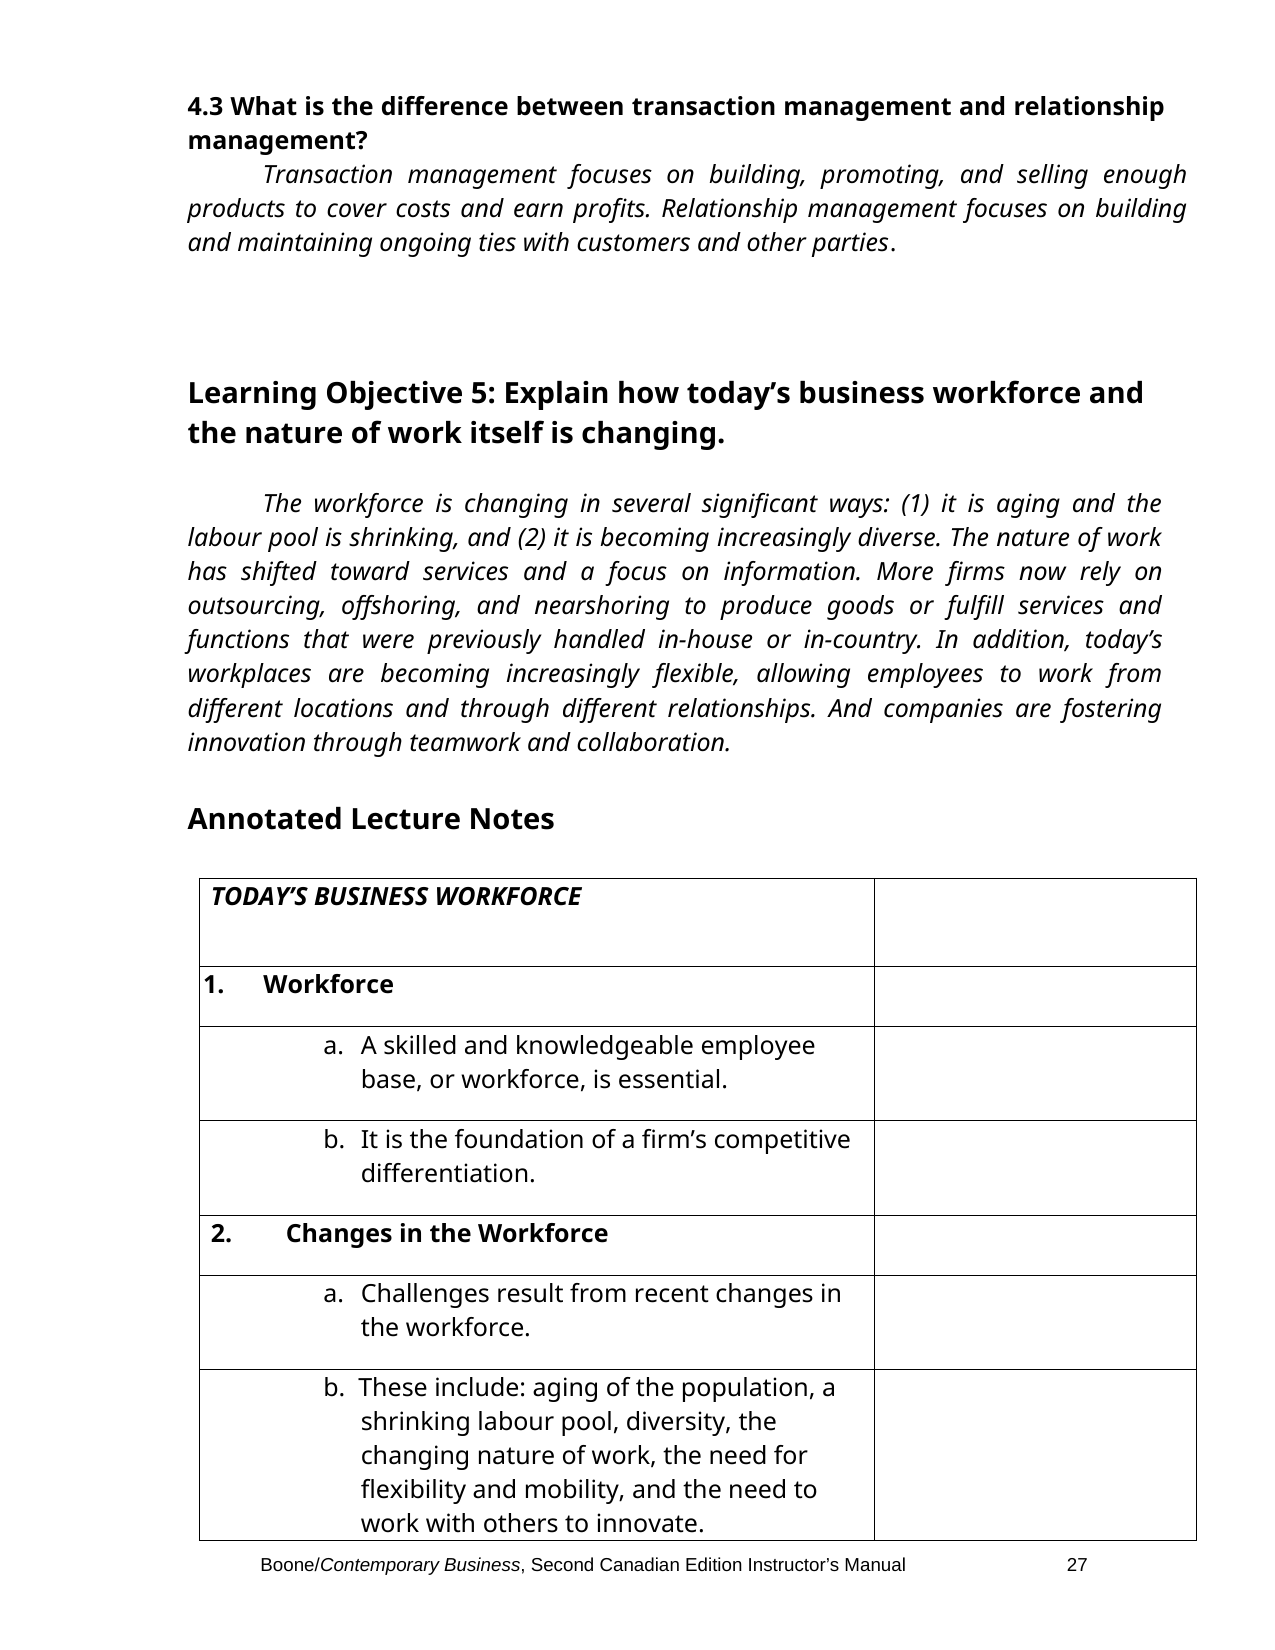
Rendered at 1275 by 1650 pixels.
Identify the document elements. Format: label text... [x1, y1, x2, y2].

table_cell Challenges result from recent changes in the workforce. [200, 1276, 874, 1369]
table_cell [875, 1121, 1196, 1214]
table_cell A skilled and knowledgeable employee base, or workforce, is essential. [200, 1027, 874, 1120]
table_cell [875, 1027, 1196, 1120]
table_header [875, 879, 1196, 966]
table_header TODAY’S BUSINESS WORKFORCE [200, 879, 874, 966]
text Annotated Lecture Notes [187, 798, 1167, 838]
text Transaction management focuses on building, promoting, and selling enough products to cover costs and earn profits. Relationship management focuses on building and maintaining ongoing ties with customers and other parties. [187, 157, 1192, 259]
table_cell [875, 1370, 1196, 1540]
text 4.3 What is the difference between transaction management and relationship management? [187, 89, 1167, 157]
table_cell [875, 1276, 1196, 1369]
table_cell b. These include: aging of the population, a shrinking labour pool, diversity, the changing nature of work, the need for flexibility and mobility, and the need to work with others to innovate. [200, 1370, 874, 1540]
table_cell 1. Workforce [200, 967, 874, 1026]
table_cell Changes in the Workforce [200, 1216, 874, 1275]
table_cell [875, 1216, 1196, 1275]
text The workforce is changing in several significant ways: (1) it is aging and the labour pool is shrinking, and (2) it is becoming increasingly diverse. The nature of work has shifted toward services and a focus on information. More firms now rely on outsourcing, offshoring, and nearshoring to produce goods or fulfill services and functions that were previously handled in-house or in-country. In addition, today’s workplaces are becoming increasingly flexible, allowing employees to work from different locations and through different relationships. And companies are fostering innovation through teamwork and collaboration. [187, 486, 1167, 758]
table_cell [875, 967, 1196, 1026]
table_cell It is the foundation of a firm’s competitive differentiation. [200, 1121, 874, 1214]
text Learning Objective 5: Explain how today’s business workforce and the nature of work itself is changing. [187, 372, 1167, 452]
